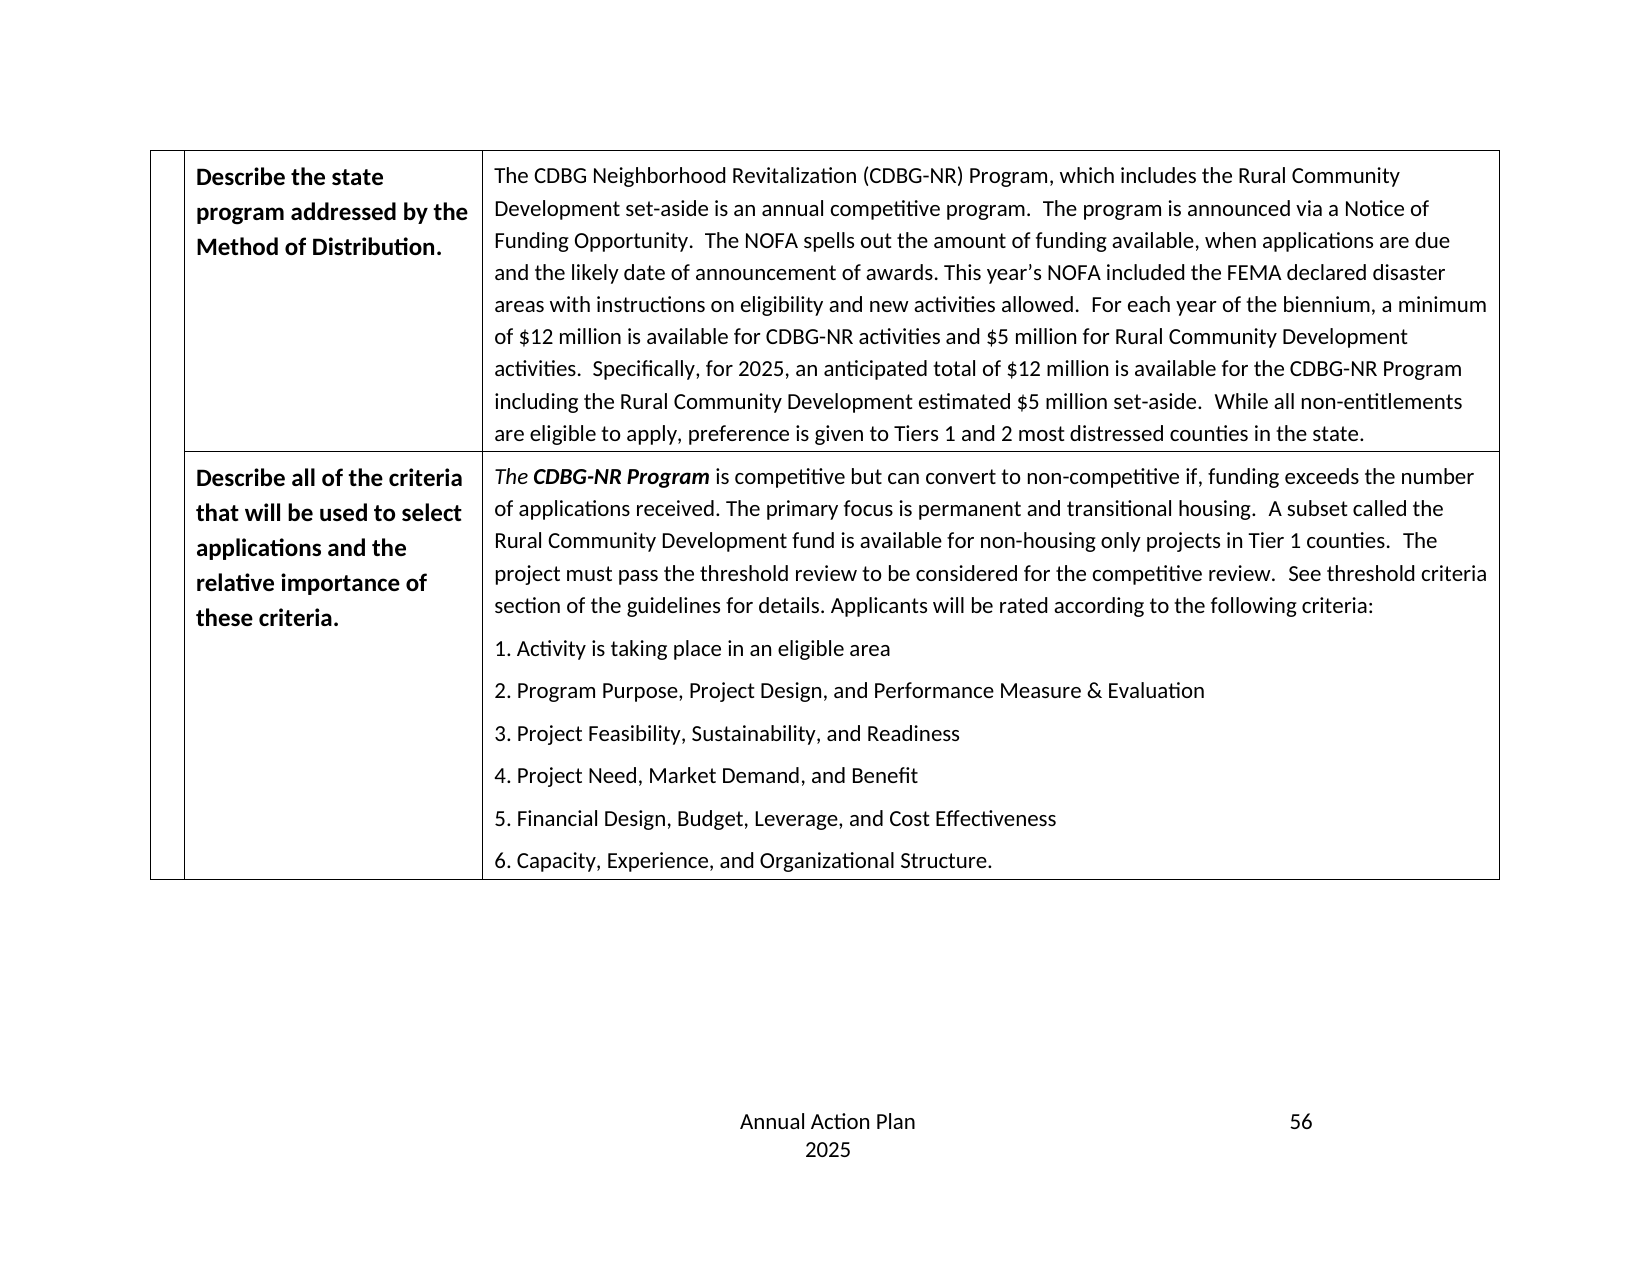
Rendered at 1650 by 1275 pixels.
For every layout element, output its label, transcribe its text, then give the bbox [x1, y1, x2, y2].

table_cell Describe the state program addressed by the Method of Distribution. [185, 151, 482, 451]
table_cell The CDBG Neighborhood Revitalization (CDBG-NR) Program, which includes the Rural Community Development set-aside is an annual competitive program. The program is announced via a Notice of Funding Opportunity. The NOFA spells out the amount of funding available, when applications are due and the likely date of announcement of awards. This year’s NOFA included the FEMA declared disaster areas with instructions on eligibility and new activities allowed. For each year of the biennium, a minimum of $12 million is available for CDBG-NR activities and $5 million for Rural Community Development activities. Specifically, for 2025, an anticipated total of $12 million is available for the CDBG-NR Program including the Rural Community Development estimated $5 million set-aside. While all non-entitlements are eligible to apply, preference is given to Tiers 1 and 2 most distressed counties in the state. [483, 151, 1499, 451]
table_cell The CDBG-NR Program is competitive but can convert to non-competitive if, funding exceeds the number of applications received. The primary focus is permanent and transitional housing. A subset called the Rural Community Development fund is available for non-housing only projects in Tier 1 counties. The project must pass the threshold review to be considered for the competitive review. See threshold criteria section of the guidelines for details. Applicants will be rated according to the following criteria: 1. Activity is taking place in an eligible area 2. Program Purpose, Project Design, and Performance Measure & Evaluation 3. Project Feasibility, Sustainability, and Readiness 4. Project Need, Market Demand, and Benefit 5. Financial Design, Budget, Leverage, and Cost Effectiveness 6. Capacity, Experience, and Organizational Structure. [483, 452, 1499, 878]
table_cell Describe all of the criteria that will be used to select applications and the relative importance of these criteria. [185, 452, 482, 878]
